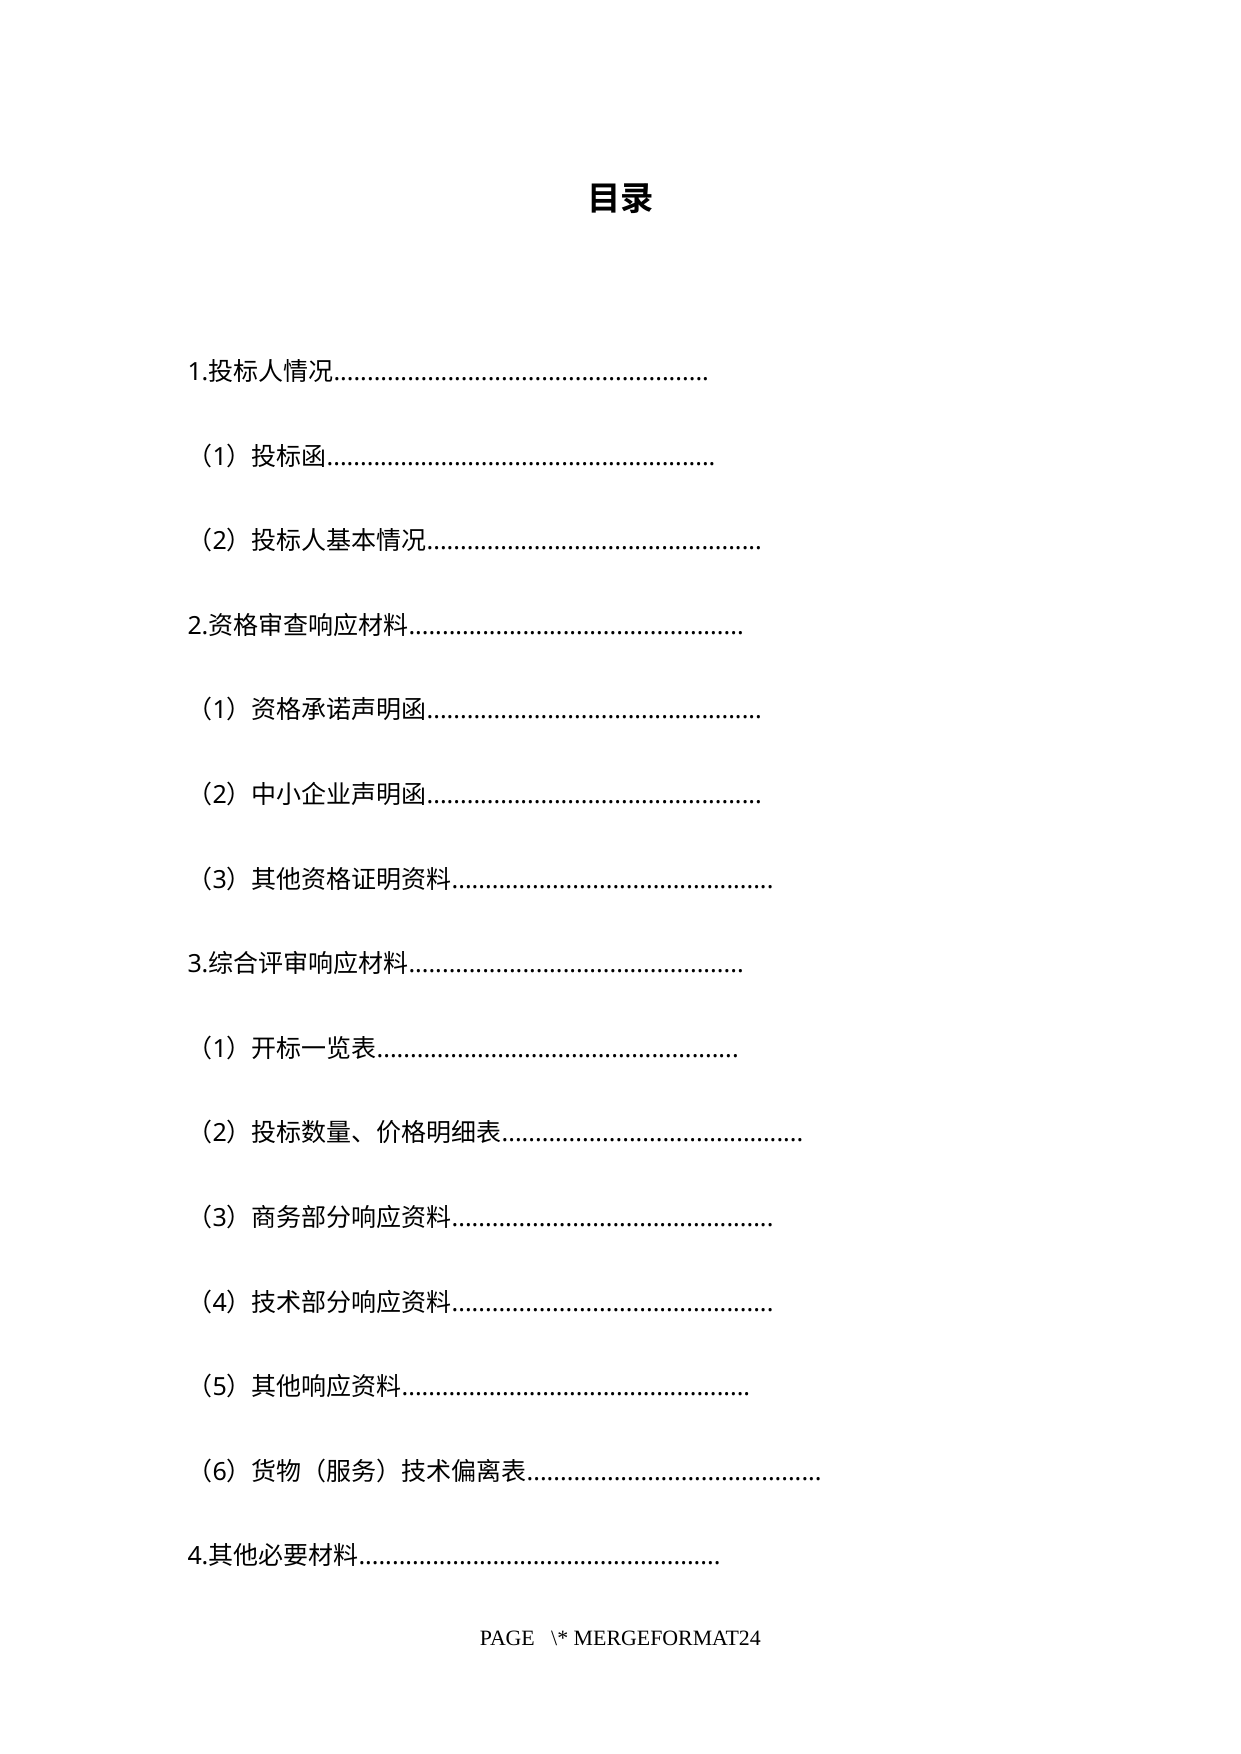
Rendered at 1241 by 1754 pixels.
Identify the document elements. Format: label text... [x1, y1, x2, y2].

text （6）货物（服务）技术偏离表............................................ [187, 1436, 1053, 1502]
text 3.综合评审响应材料.................................................. [187, 928, 1053, 995]
text 4.其他必要材料...................................................... [187, 1521, 1053, 1587]
text （4）技术部分响应资料................................................ [187, 1267, 1053, 1333]
text （3）商务部分响应资料................................................ [187, 1182, 1053, 1249]
text （2）投标人基本情况.................................................. [187, 506, 1053, 572]
text （2）投标数量、价格明细表............................................. [187, 1098, 1053, 1164]
text （2）中小企业声明函.................................................. [187, 759, 1053, 826]
text （5）其他响应资料.................................................... [187, 1351, 1053, 1418]
text （1）资格承诺声明函.................................................. [187, 675, 1053, 741]
text 1.投标人情况........................................................ [187, 336, 1053, 403]
text 2.资格审查响应材料.................................................. [187, 590, 1053, 657]
text （3）其他资格证明资料................................................ [187, 844, 1053, 910]
text （1）投标函.......................................................... [187, 421, 1053, 487]
text 目录 [187, 162, 1053, 229]
text （1）开标一览表...................................................... [187, 1013, 1053, 1079]
